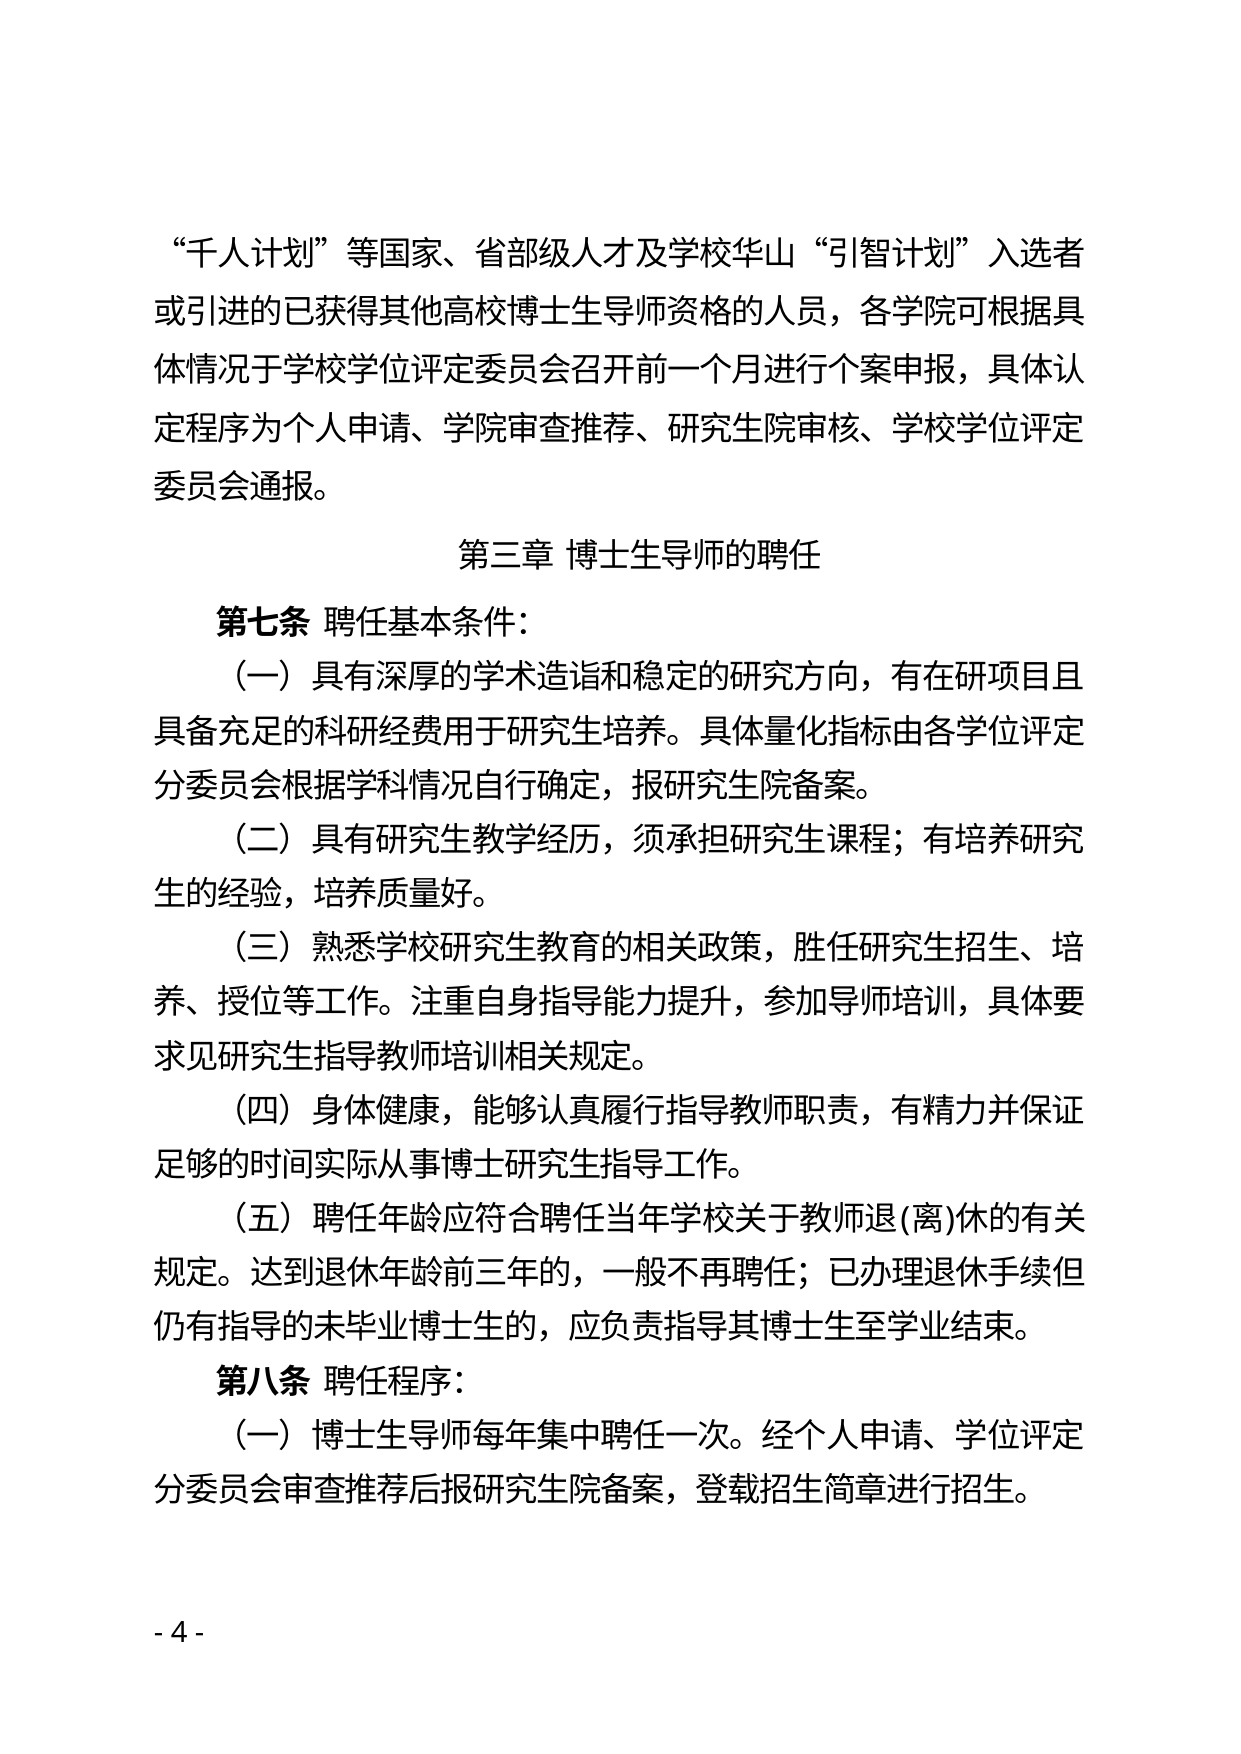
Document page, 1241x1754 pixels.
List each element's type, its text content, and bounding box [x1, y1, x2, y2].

text （三）熟悉学校研究生教育的相关政策，胜任研究生招生、培养、授位等工作。注重自身指导能力提升，参加导师培训，具体要求见研究生指导教师培训相关规定。 [153, 916, 1087, 1079]
text （一）博士生导师每年集中聘任一次。经个人申请、学位评定分委员会审查推荐后报研究生院备案，登载招生简章进行招生。 [153, 1404, 1087, 1512]
text （一）具有深厚的学术造诣和稳定的研究方向，有在研项目且具备充足的科研经费用于研究生培养。具体量化指标由各学位评定分委员会根据学科情况自行确定，报研究生院备案。 [153, 646, 1087, 808]
text （五）聘任年龄应符合聘任当年学校关于教师退(离)休的有关规定。达到退休年龄前三年的，一般不再聘任；已办理退休手续但仍有指导的未博士生的，应负责指导其博士生至学业结束。 [153, 1187, 1087, 1350]
text 第七条 聘任基本条件： [153, 591, 1087, 646]
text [153, 218, 1087, 510]
text 第八条 聘任程序： [153, 1350, 1087, 1404]
text （二）具有研究生教学经历，须承担研究生课程；有培养研究生的经验，培养质量好。 [153, 808, 1087, 916]
text 第三章 博士生导师的聘任 [153, 523, 1087, 579]
text （四）身体健康，能够认真履行指导教师职责，有精力并保证足够的时间实际博士研究生指导工作。 [153, 1079, 1087, 1187]
